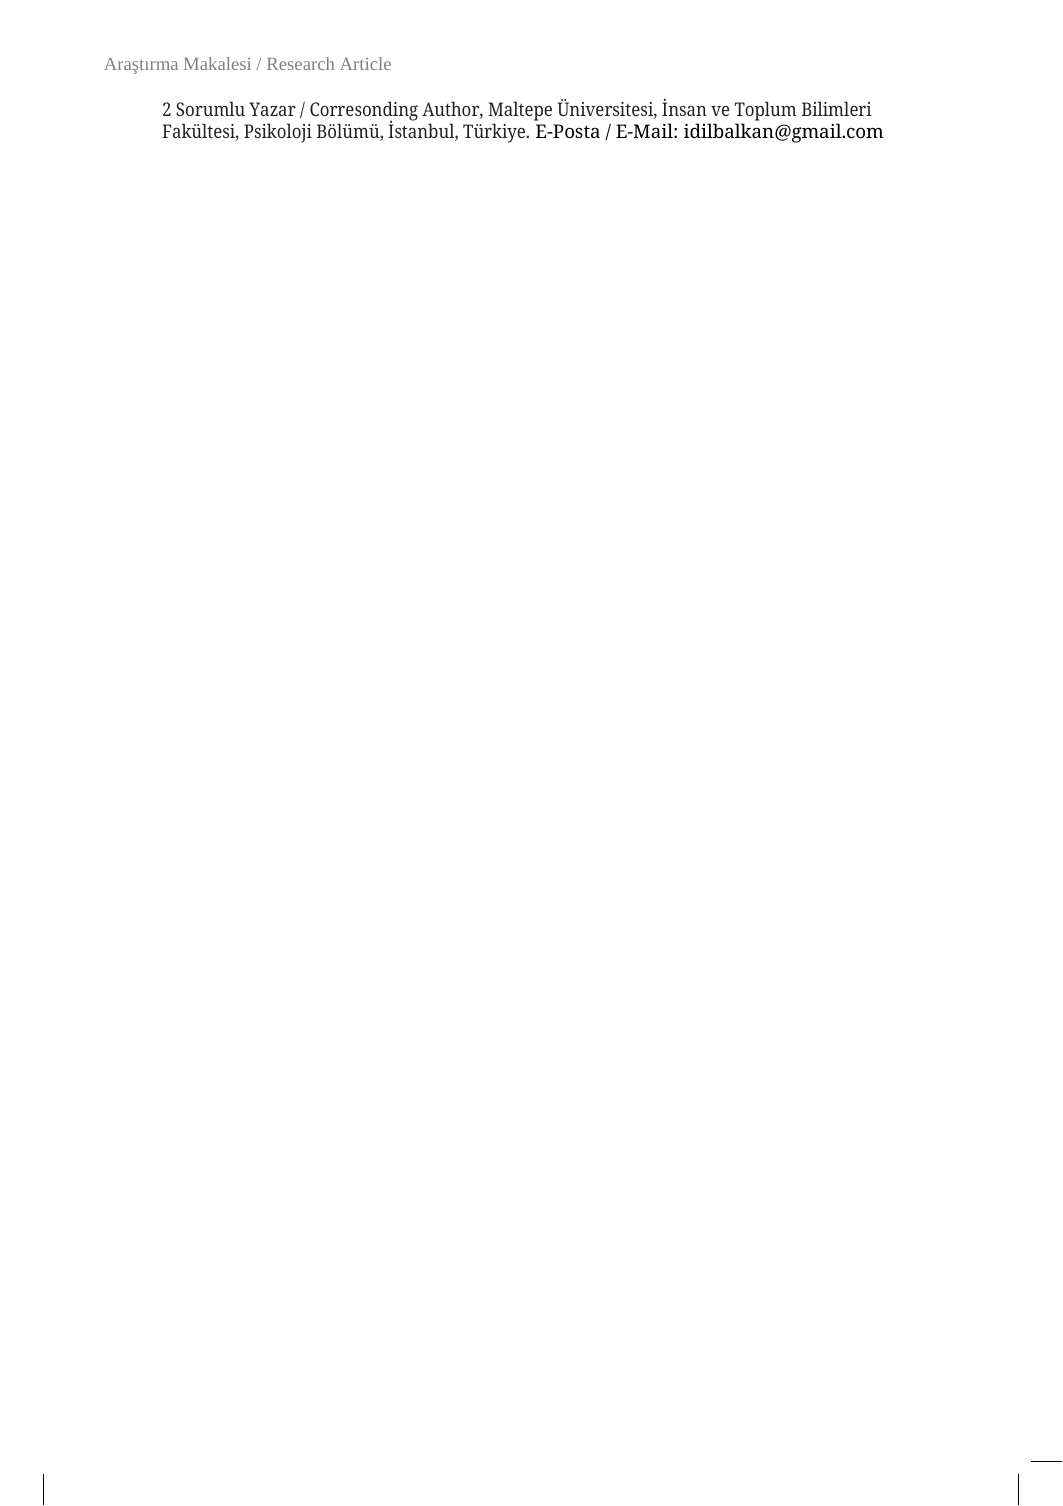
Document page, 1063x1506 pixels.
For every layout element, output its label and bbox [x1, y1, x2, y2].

text [162, 99, 915, 144]
